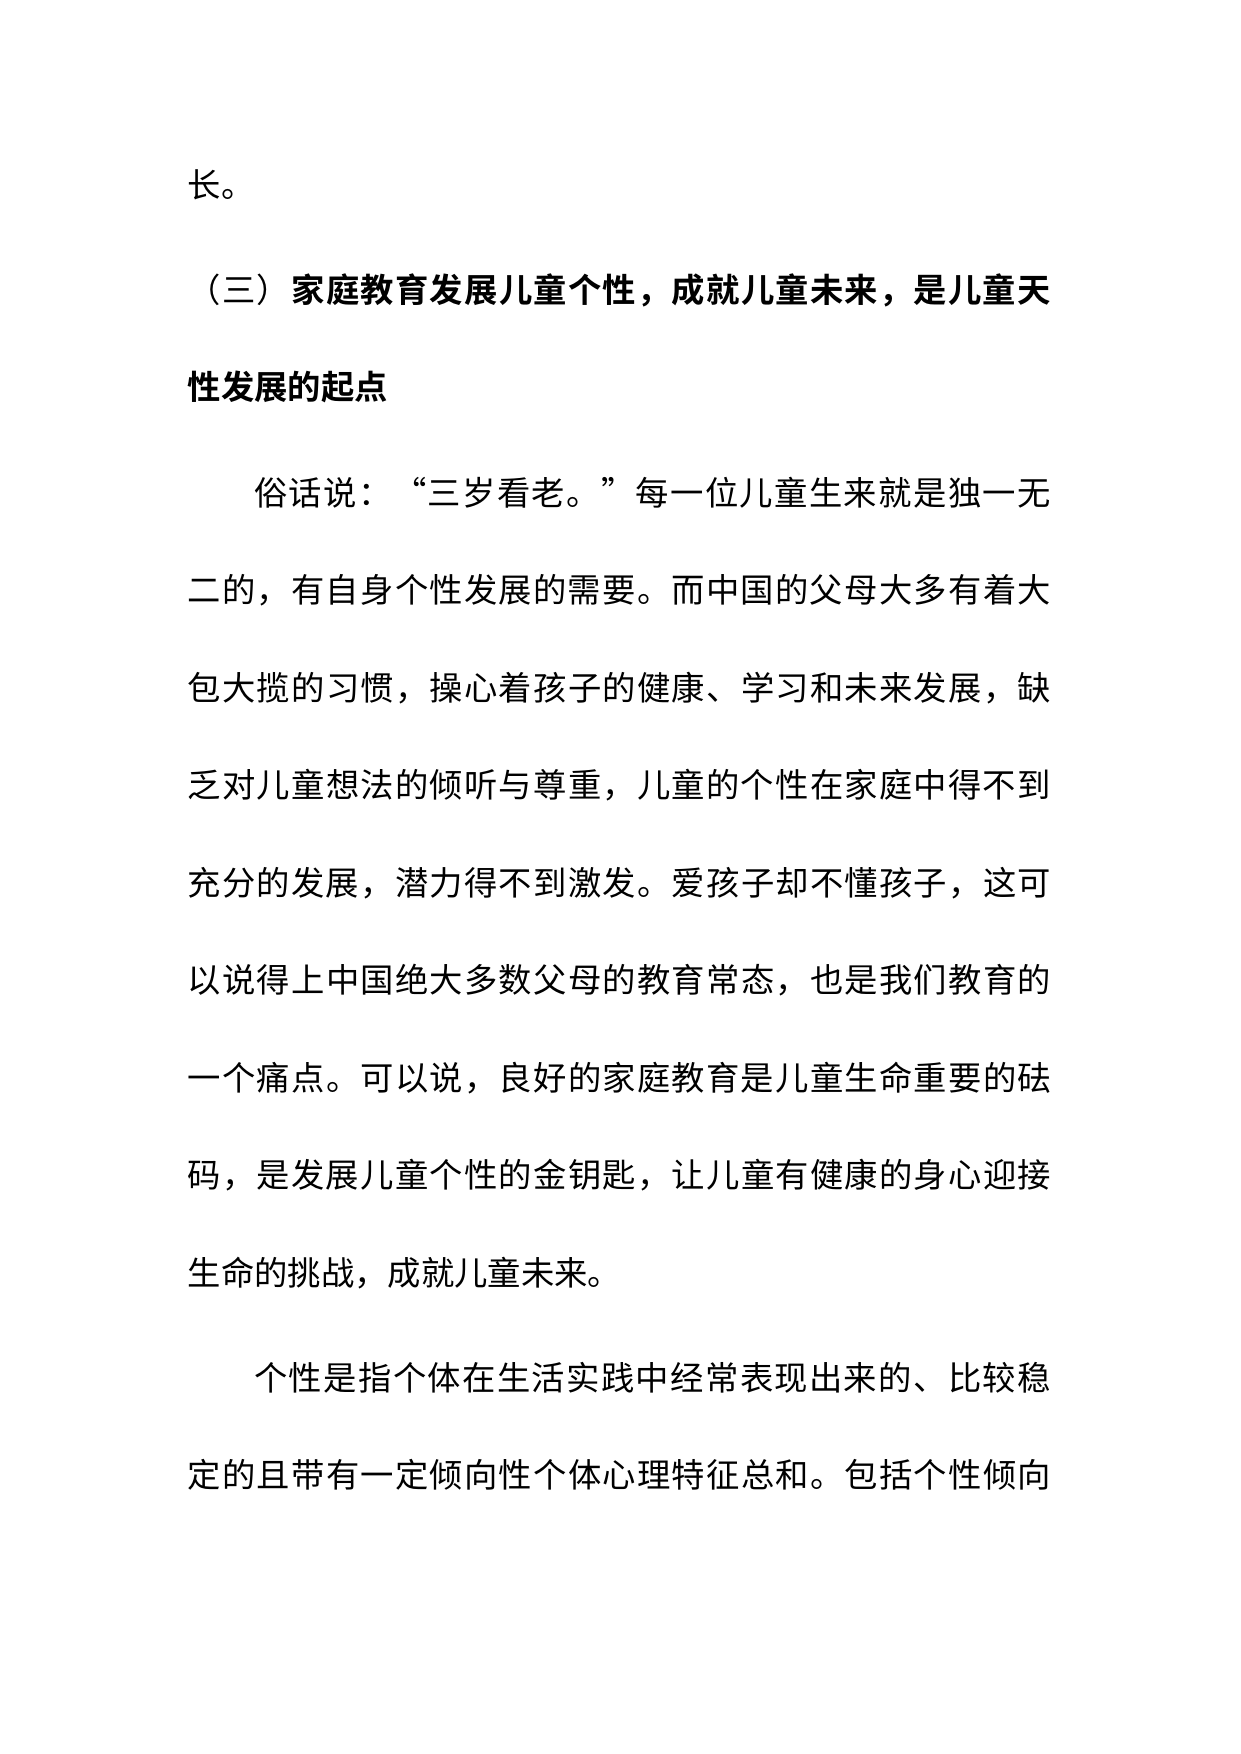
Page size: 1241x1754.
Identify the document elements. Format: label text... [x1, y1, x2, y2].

text 俗话说：“三岁看老。”每一位儿童生来就是独一无二的，有自身个性发展的需要。而中国的父母大多有着大包大揽的习惯，操心着孩子的健康、学习和未来发展，缺乏对儿童想法的倾听与尊重，儿童的个性在家庭中得不到充分的发展，潜力得不到激发。爱孩子却不懂孩子，这可以说得上中国绝大多数父母的教育常态，也是我们教育的一个痛点。可以说，良好的家庭教育是儿童生命重要的砝码，是发展儿童个性的金钥匙，让儿童有健康的身心迎接生命的挑战，成就儿童未来。 [187, 458, 1053, 1303]
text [187, 150, 1053, 215]
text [187, 1343, 1053, 1506]
text （三）家庭教育发展儿童个性，成就儿童未来，是儿童天性发展的起点 [187, 255, 1053, 418]
